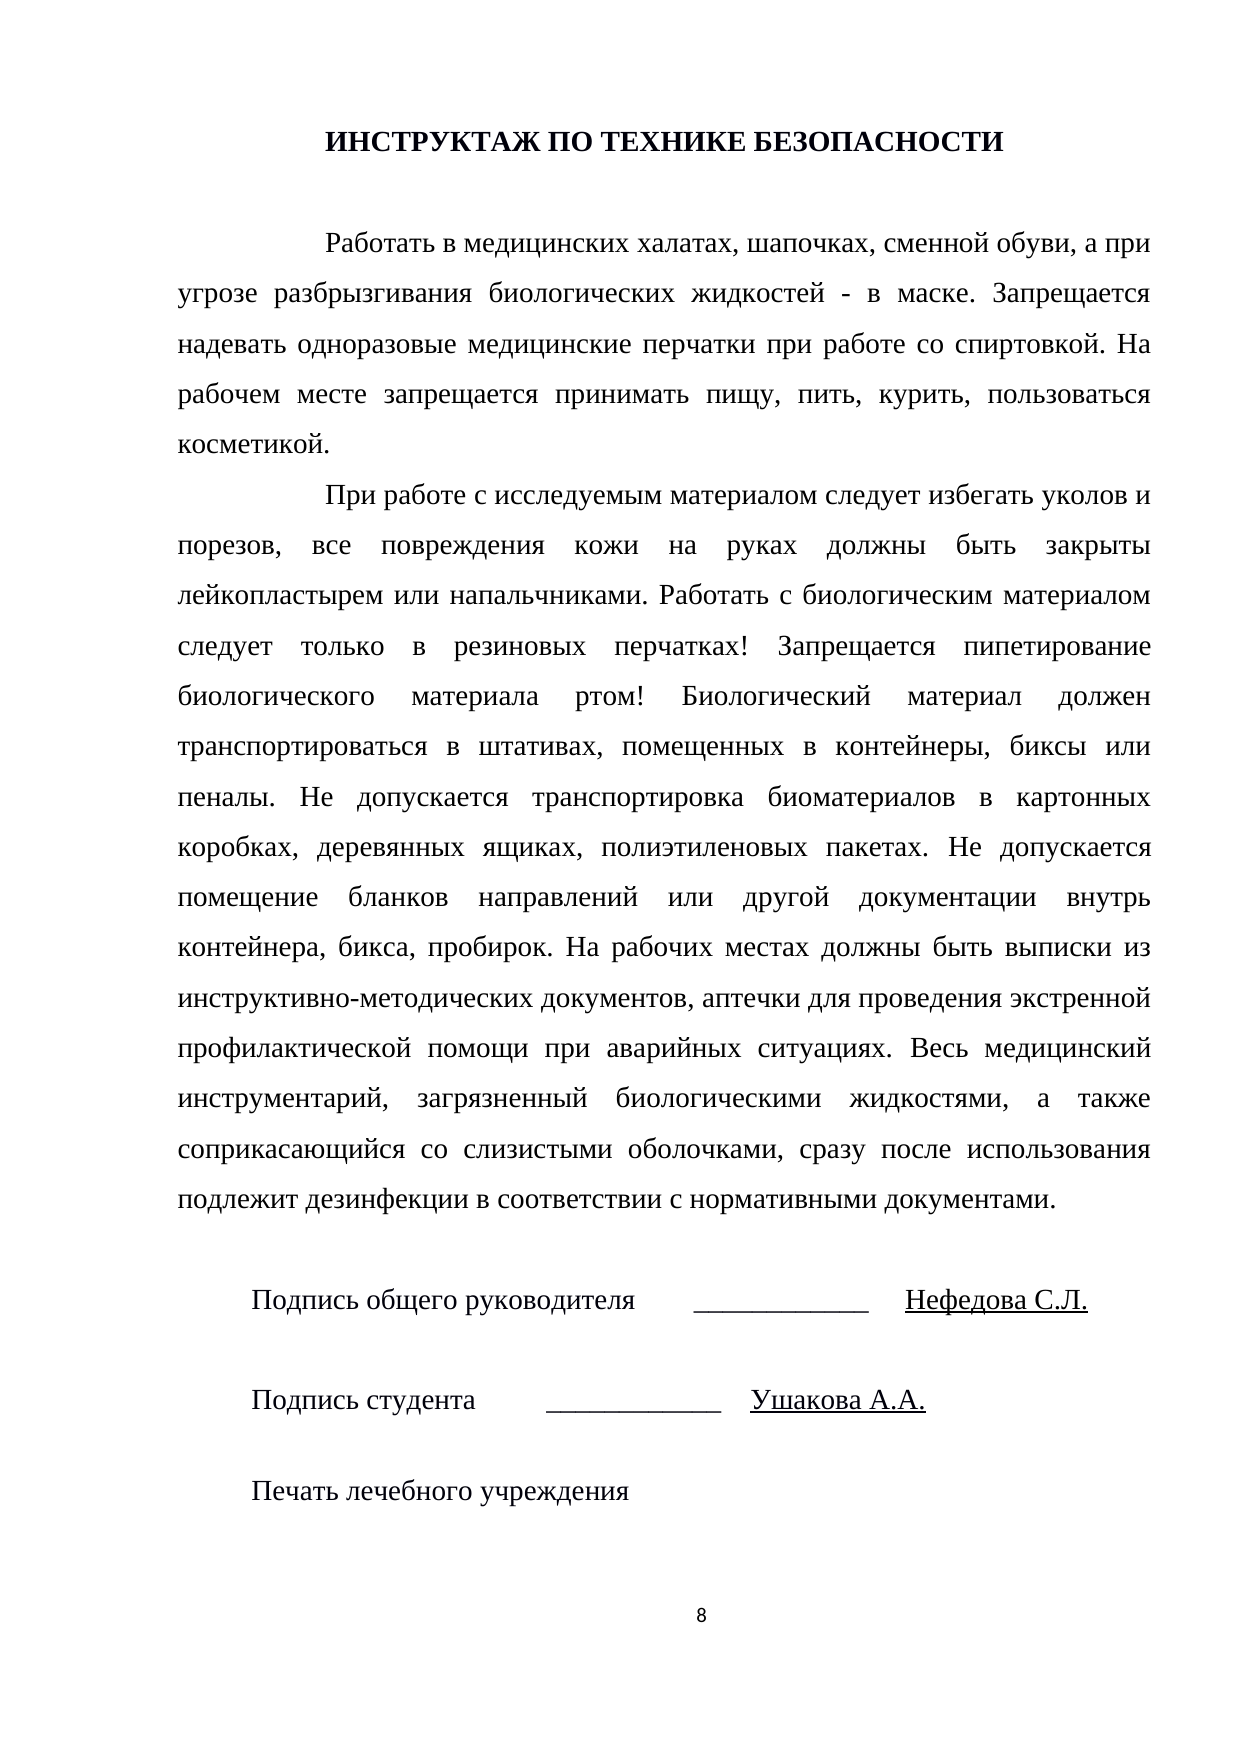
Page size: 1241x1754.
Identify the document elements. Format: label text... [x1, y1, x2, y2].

text При работе с исследуемым материалом следует избегать уколов и порезов, все повреждения кожи на руках должны быть закрыты лейкопластырем или напальчниками. Работать с биологическим материалом следует только в резиновых перчатках! Запрещается пипетирование биологического материала ртом! Биологический материал должен транспортироваться в штативах, помещенных в контейнеры, биксы или пеналы. Не допускается транспортировка биоматериалов в картонных коробках, деревянных ящиках, полиэтиленовых пакетах. Не допускается помещение бланков направлений или другой документации внутрь контейнера, бикса, пробирок. На рабочих местах должны быть выписки из инструктивно-методических документов, аптечки для проведения экстренной профилактической помощи при аварийных ситуациях. Весь медицинский инструментарий, загрязненный биологическими жидкостями, а также соприкасающийся со слизистыми оболочками, сразу после использования подлежит дезинфекции в соответствии с нормативными документами. [177, 477, 1152, 1215]
text Печать лечебного учреждения [177, 1473, 1152, 1507]
text ИНСТРУКТАЖ ПО ТЕХНИКЕ БЕЗОПАСНОСТИ [177, 124, 1152, 158]
text Работать в медицинских халатах, шапочках, сменной обуви, а при угрозе разбрызгивания биологических жидкостей - в маске. Запрещается надевать одноразовые медицинские перчатки при работе со спиртовкой. На рабочем месте запрещается принимать пищу, пить, курить, пользоваться косметикой. [177, 225, 1152, 460]
text Подпись студента ____________ Ушакова А.А. [177, 1382, 1152, 1416]
text Подпись общего руководителя ____________ Нефедова С.Л. [177, 1282, 1152, 1315]
